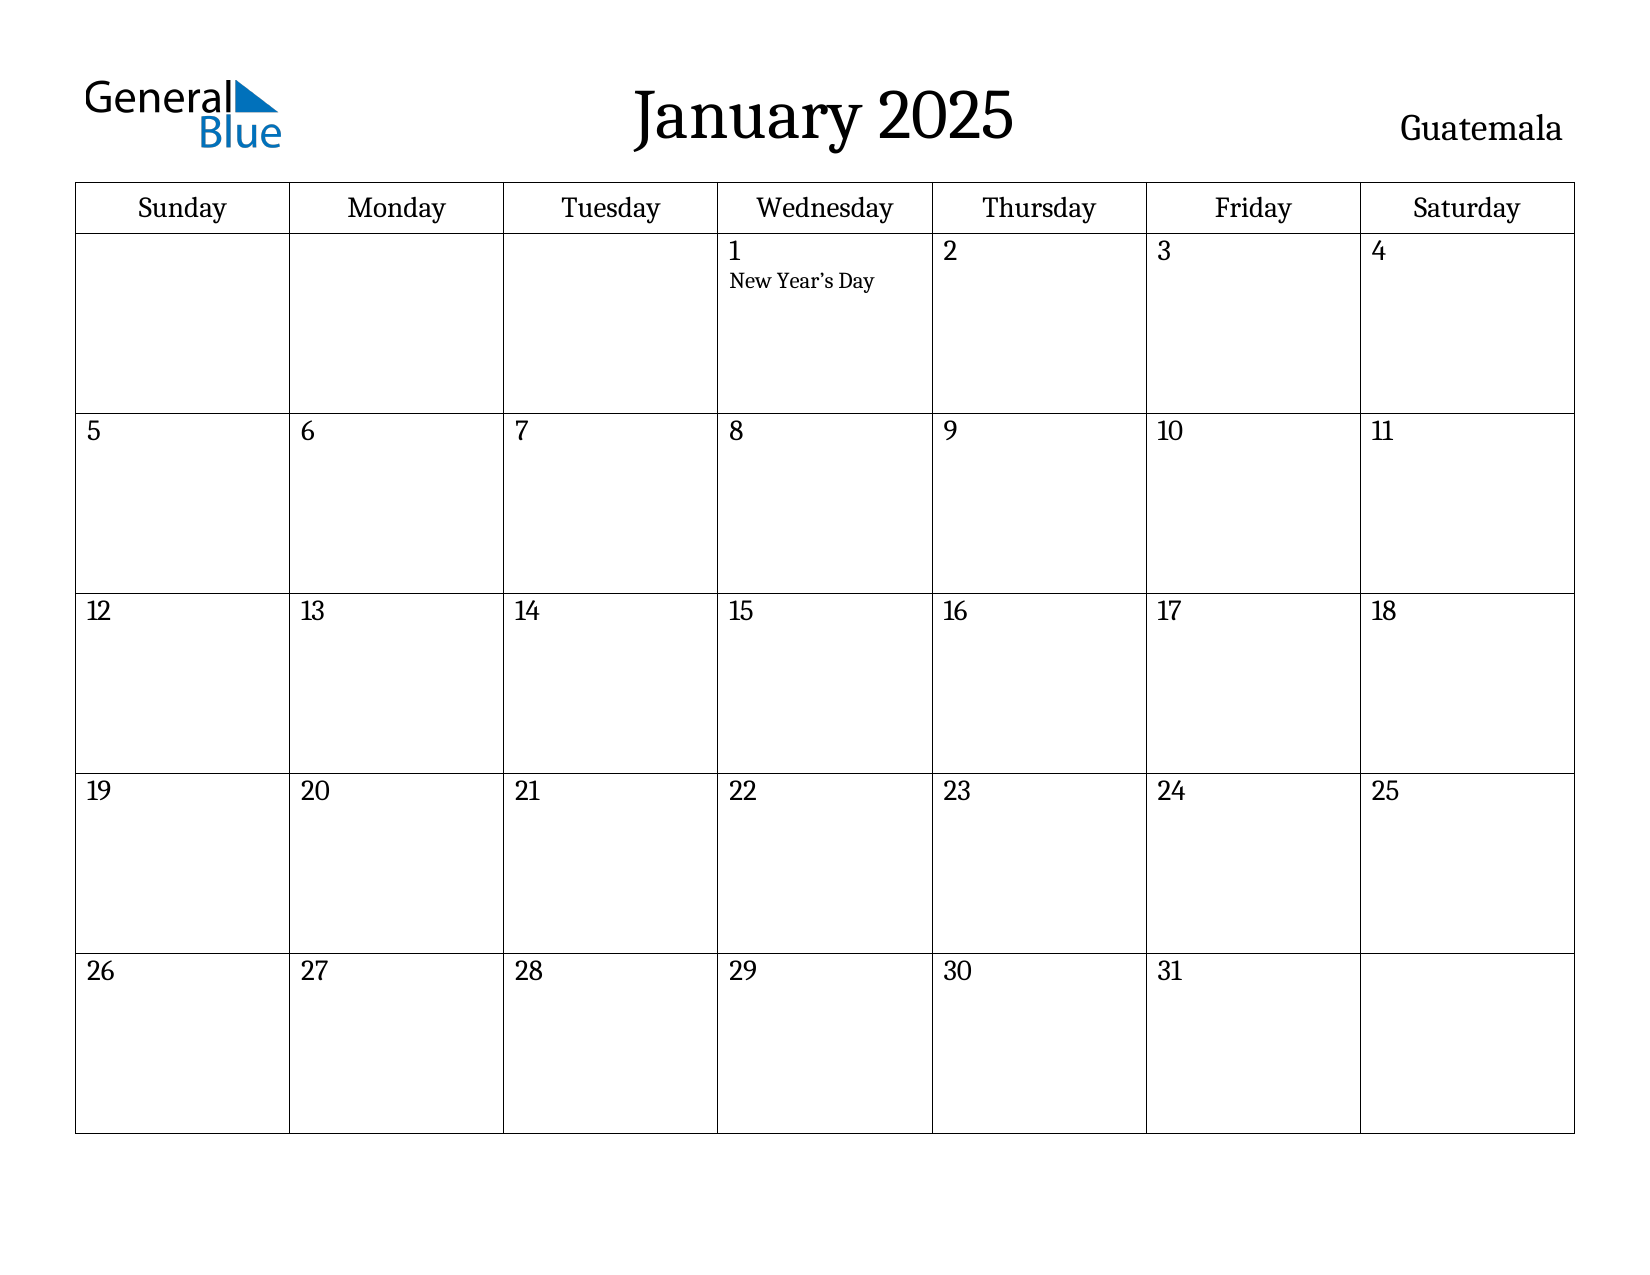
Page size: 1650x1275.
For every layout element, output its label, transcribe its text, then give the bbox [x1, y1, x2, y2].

table_cell [290, 234, 503, 267]
table_cell [290, 627, 503, 773]
table_cell [933, 267, 1146, 413]
table_cell 27 [290, 954, 503, 987]
table_cell [76, 988, 289, 1133]
table_cell [1361, 267, 1574, 413]
table_cell [76, 808, 289, 953]
table_header Guatemala [1146, 75, 1574, 182]
table_cell 12 [76, 594, 289, 627]
table_cell [933, 627, 1146, 773]
table_cell [933, 988, 1146, 1133]
table_cell [76, 448, 289, 593]
table_cell 18 [1361, 594, 1574, 627]
table_cell 21 [504, 774, 717, 807]
picture [86, 80, 281, 148]
table_header January 2025 [504, 75, 1146, 182]
table_cell [1361, 627, 1574, 773]
table_cell 11 [1361, 414, 1574, 447]
table_cell 25 [1361, 774, 1574, 807]
table_cell 9 [933, 414, 1146, 447]
table_cell 23 [933, 774, 1146, 807]
table_cell 16 [933, 594, 1146, 627]
table_cell [1147, 988, 1360, 1133]
table_cell [504, 627, 717, 773]
table_cell 2 [933, 234, 1146, 267]
table_cell [1147, 267, 1360, 413]
table_cell 19 [76, 774, 289, 807]
table_cell [1361, 808, 1574, 953]
table_cell 3 [1147, 234, 1360, 267]
table_cell [1147, 808, 1360, 953]
table_cell [718, 448, 932, 593]
table_cell 31 [1147, 954, 1360, 987]
table_cell 24 [1147, 774, 1360, 807]
table_cell [504, 267, 717, 413]
table_cell Saturday [1361, 183, 1574, 233]
table_cell [718, 627, 932, 773]
table_cell 8 [718, 414, 932, 447]
table_cell Sunday [76, 183, 289, 233]
table_cell 28 [504, 954, 717, 987]
table_cell New Year’s Day [718, 267, 932, 413]
table_cell Thursday [933, 183, 1146, 233]
table_cell 26 [76, 954, 289, 987]
table_cell 14 [504, 594, 717, 627]
table_cell Friday [1147, 183, 1360, 233]
table_cell [290, 267, 503, 413]
table_cell [1147, 627, 1360, 773]
table_cell [933, 448, 1146, 593]
table_cell [1147, 448, 1360, 593]
table_cell 20 [290, 774, 503, 807]
table_cell [76, 267, 289, 413]
table_cell 1 [718, 234, 932, 267]
table_cell [1361, 448, 1574, 593]
table_cell [718, 808, 932, 953]
table_cell [718, 988, 932, 1133]
table_cell [76, 234, 289, 267]
table_cell [290, 448, 503, 593]
table_cell 5 [76, 414, 289, 447]
table_cell [504, 448, 717, 593]
table_cell 7 [504, 414, 717, 447]
table_cell 6 [290, 414, 503, 447]
table_cell Wednesday [718, 183, 932, 233]
table_cell [933, 808, 1146, 953]
table_cell 13 [290, 594, 503, 627]
table_cell 17 [1147, 594, 1360, 627]
table_cell [504, 988, 717, 1133]
table_cell [504, 808, 717, 953]
table_cell 30 [933, 954, 1146, 987]
table_cell [290, 808, 503, 953]
table_cell 29 [718, 954, 932, 987]
table_cell 10 [1147, 414, 1360, 447]
table_cell [1361, 954, 1574, 987]
table_cell 4 [1361, 234, 1574, 267]
table_cell Monday [290, 183, 503, 233]
table_cell [1361, 988, 1574, 1133]
table_cell 15 [718, 594, 932, 627]
table_cell [504, 234, 717, 267]
table_header [76, 75, 503, 182]
table_cell [76, 627, 289, 773]
table_cell Tuesday [504, 183, 717, 233]
table_cell 22 [718, 774, 932, 807]
table_cell [290, 988, 503, 1133]
